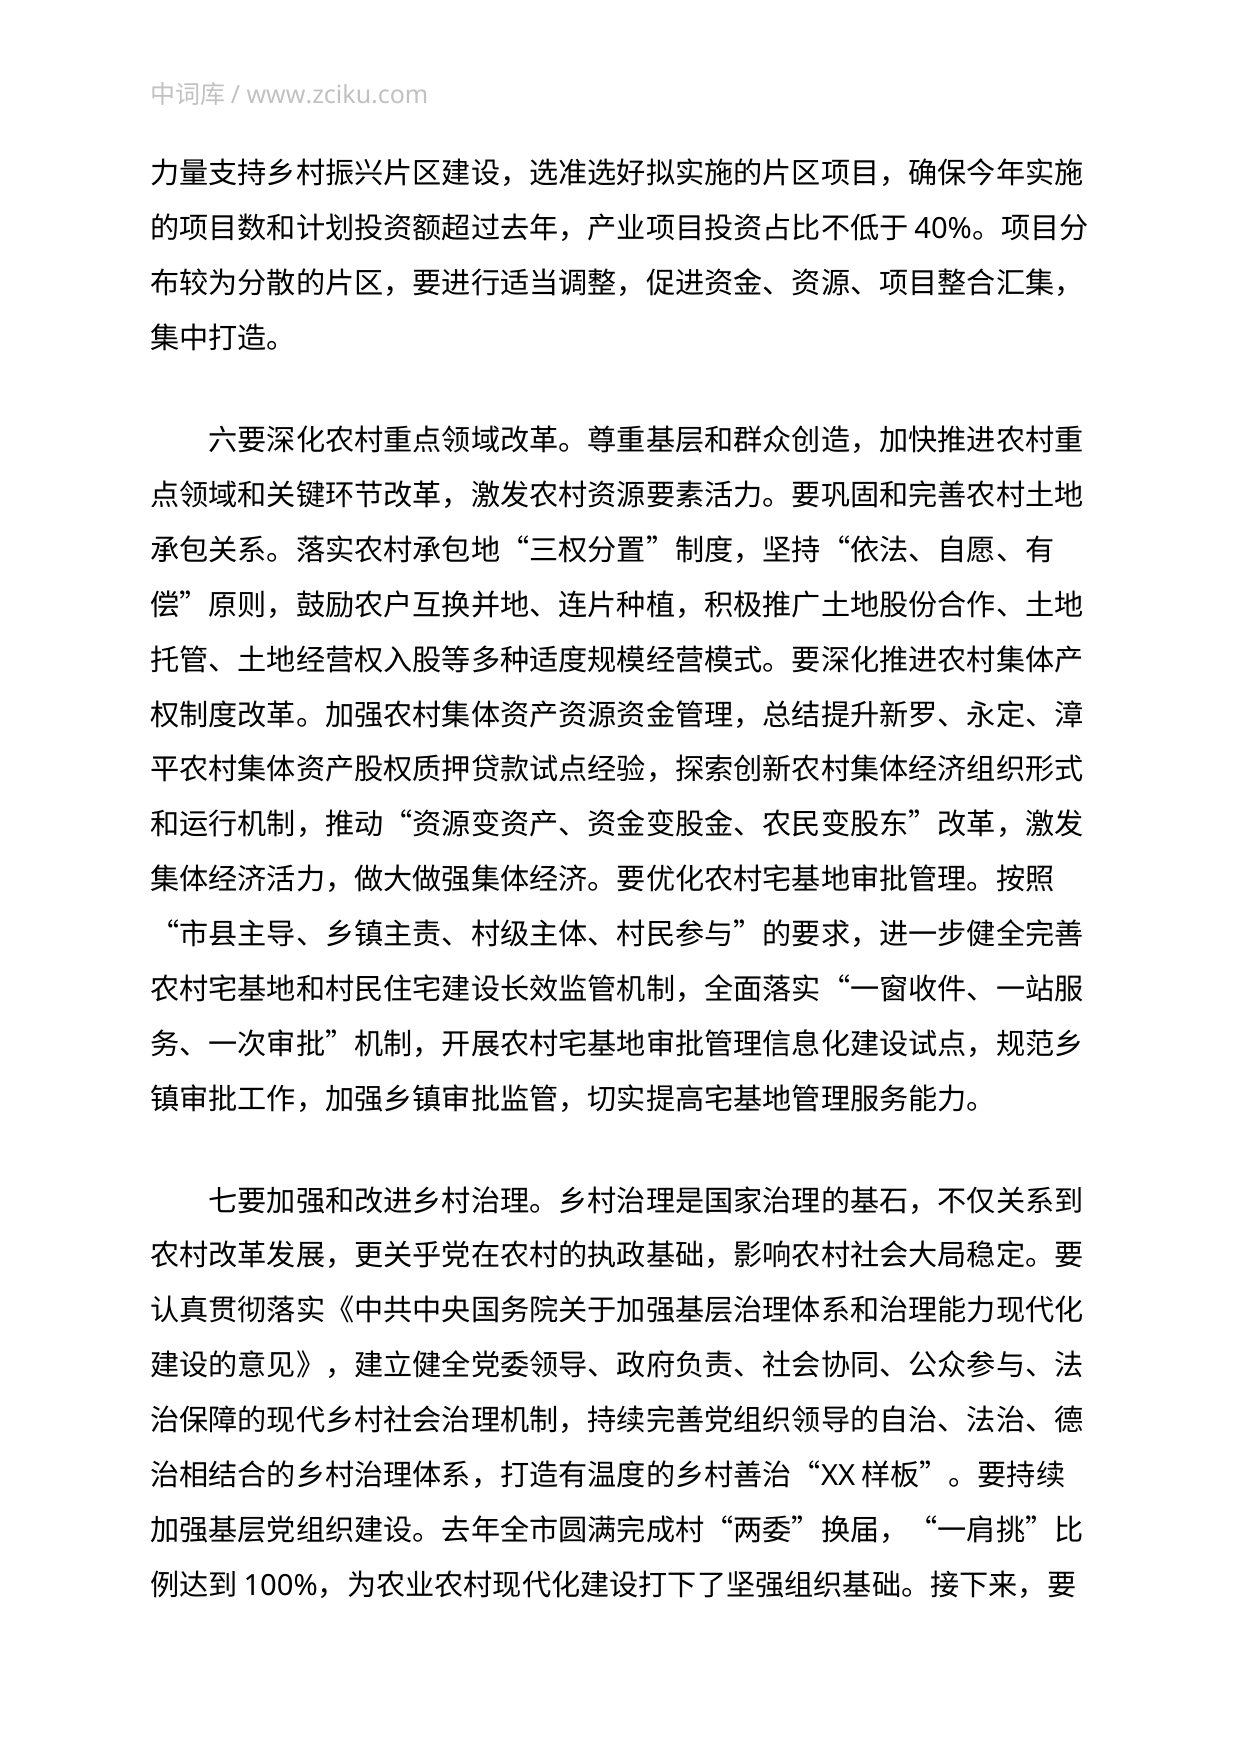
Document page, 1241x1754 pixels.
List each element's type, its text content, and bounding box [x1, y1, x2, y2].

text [150, 150, 1090, 357]
text 六要深化农村重点领域改革。尊重基层和群众创造，加快推进农村重点领域和关键环节改革，激发农村资源要素活力。要巩固和完善农村土地承包关系。落实农村承包地“三权分置”制度，坚持“依法、自愿、有偿”原则，鼓励农户互换并地、连片种植，积极推广土地股份合作、土地托管、土地经营权入股等多种适度规模经营模式。要深化推进农村集体产权制度改革。加强农村集体资产资源资金管理，总结提升新罗、永定、漳平农村集体资产股权质押贷款试点经验，探索创新农村集体经济组织形式和运行机制，推动“资源变资产、资金变股金、农民变股东”改革，激发集体经济活力，做大做强集体经济。要优化农村宅基地审批管理。按照“市县主导、乡镇主责、村级主体、村民参与”的要求，进一步健全完善农村宅基地和村民住宅建设长效监管机制，全面落实“一窗收件、一站服务、一次审批”机制，开展农村宅基地审批管理信息化建设试点，规范乡镇审批工作，加强乡镇审批监管，切实提高宅基地管理服务能力。 [150, 417, 1090, 1118]
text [150, 1177, 1090, 1604]
